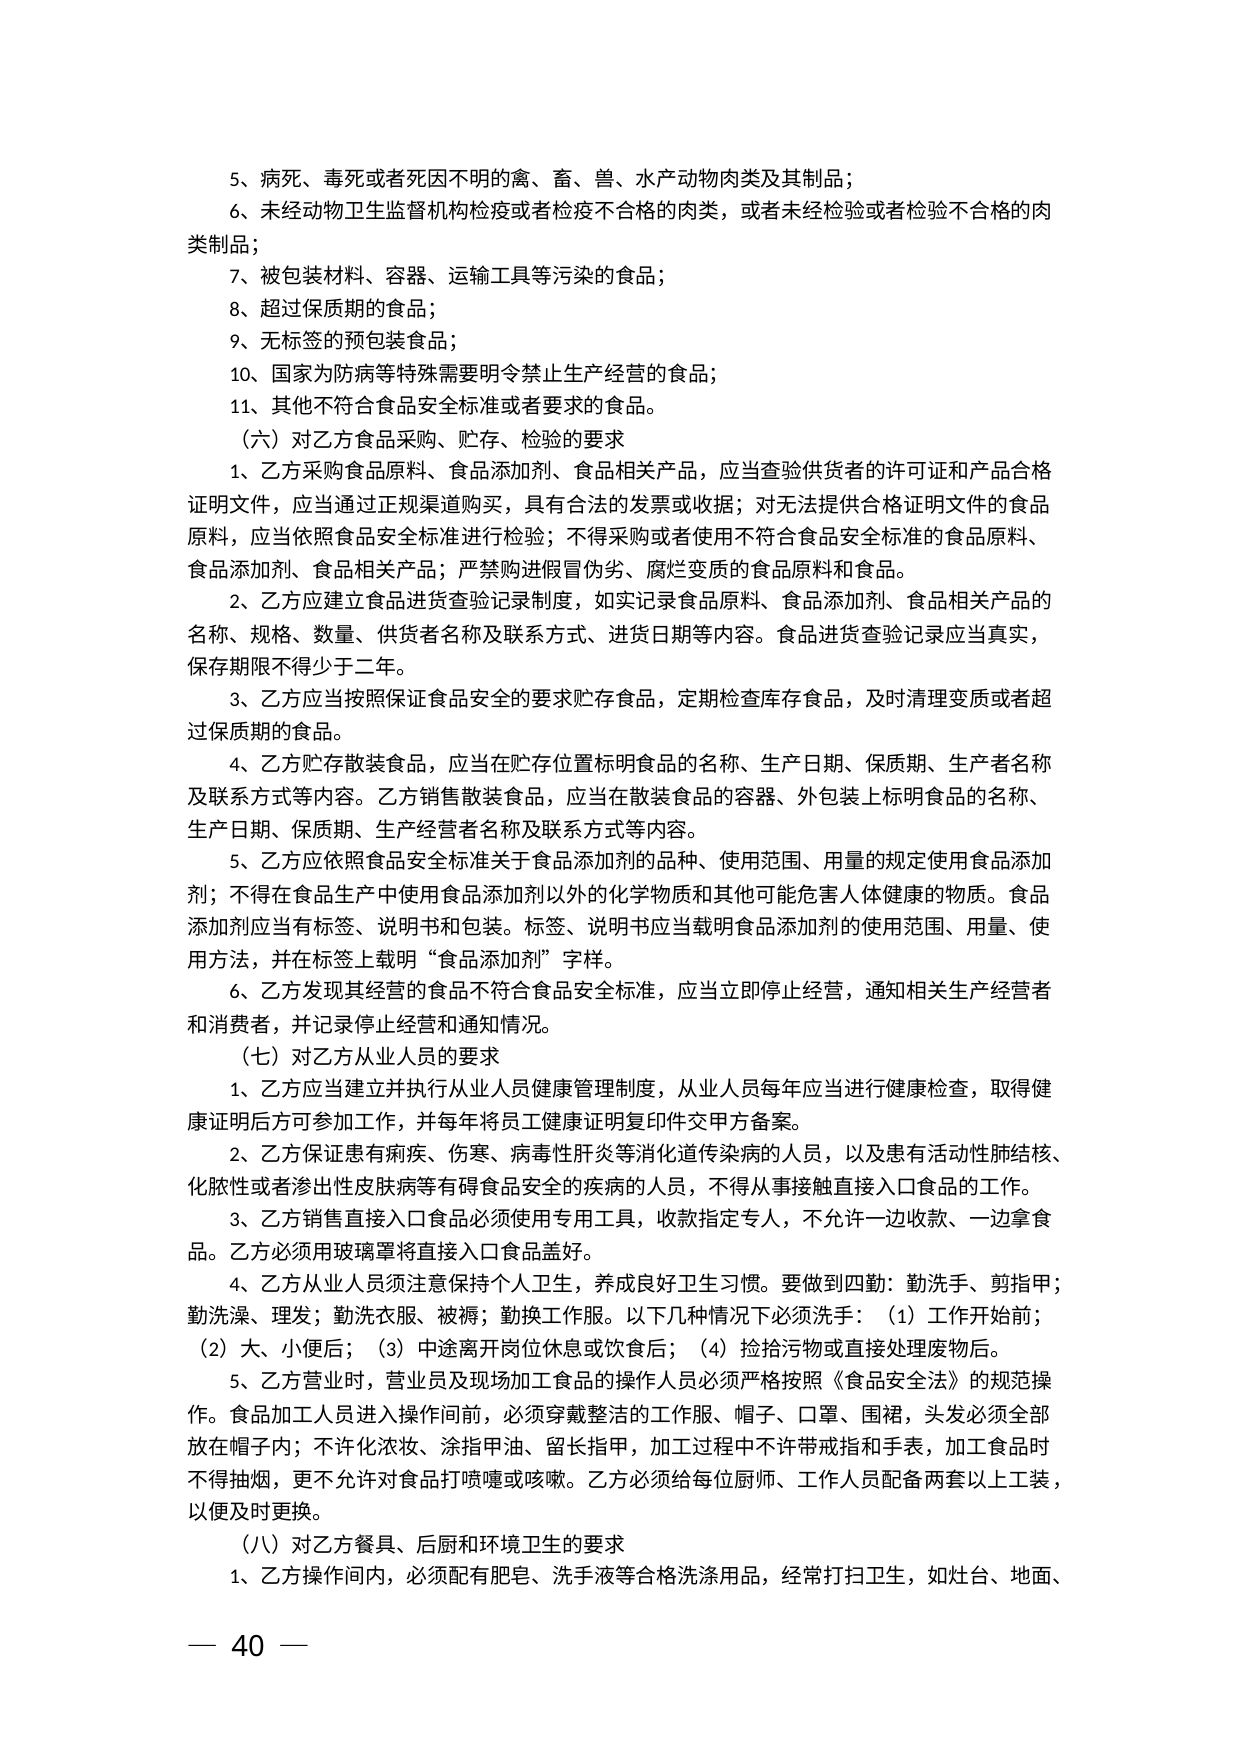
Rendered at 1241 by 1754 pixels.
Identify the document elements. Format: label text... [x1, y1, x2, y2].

text 5、乙方营业时，营业员及现场加工食品的操作人员必须严格按照《食品安全法》的规范操作。食品加工人员进入操作间前，必须穿戴整洁的工作服、帽子、口罩、围裙，头发必须全部放在帽子内；不许化浓妆、涂指甲油、留长指甲，加工过程中不许带戒指和手表，加工食品时不得抽烟，更不允许对食品打喷嚏或咳嗽。乙方必须给每位厨师、工作人员配备两套以上工装，以便及时更换。 [187, 1364, 1053, 1527]
text 5、病死、毒死或者死因不明的禽、畜、兽、水产动物肉类及其制品； [187, 162, 1053, 194]
text 6、未经动物卫生监督机构检疫或者检疫不合格的肉类，或者未经检验或者检验不合格的肉类制品； [187, 194, 1053, 259]
text （八）对乙方餐具、后厨和环境卫生的要求 [187, 1527, 1053, 1559]
text 10、国家为防病等特殊需要明令禁止生产经营的食品； [187, 357, 1053, 389]
text 9、无标签的预包装食品； [187, 324, 1053, 357]
text 11、其他不符合食品安全标准或者要求的食品。 [187, 389, 1053, 422]
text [187, 1559, 1053, 1592]
text 4、乙方从业人员须注意保持个人卫生，养成良好卫生习惯。要做到四勤：勤洗手、剪指甲；勤洗澡、理发；勤洗衣服、被褥；勤换工作服。以下几种情况下必须洗手：（1）工作开始前；（2）大、小便后；（3）中途离开岗位休息或饮食后；（4）捡拾污物或直接处理废物后。 [187, 1267, 1053, 1364]
text 4、乙方贮存散装食品，应当在贮存位置标明食品的名称、生产日期、保质期、生产者名称及联系方式等内容。乙方销售散装食品，应当在散装食品的容器、外包装上标明食品的名称、生产日期、保质期、生产经营者名称及联系方式等内容。 [187, 747, 1053, 844]
text （七）对乙方从业人员的要求 [187, 1039, 1053, 1072]
text 1、乙方采购食品原料、食品添加剂、食品相关产品，应当查验供货者的许可证和产品合格证明文件，应当通过正规渠道购买，具有合法的发票或收据；对无法提供合格证明文件的食品原料，应当依照食品安全标准进行检验；不得采购或者使用不符合食品安全标准的食品原料、食品添加剂、食品相关产品；严禁购进假冒伪劣、腐烂变质的食品原料和食品。 [187, 454, 1053, 584]
text （六）对乙方食品采购、贮存、检验的要求 [187, 422, 1053, 454]
text 6、乙方发现其经营的食品不符合食品安全标准，应当立即停止经营，通知相关生产经营者和消费者，并记录停止经营和通知情况。 [187, 974, 1053, 1039]
text 1、乙方应当建立并执行从业人员健康管理制度，从业人员每年应当进行健康检查，取得健康证明后方可参加工作，并每年将员工健康证明复印件交甲方备案。 [187, 1072, 1053, 1137]
text 5、乙方应依照食品安全标准关于食品添加剂的品种、使用范围、用量的规定使用食品添加剂；不得在食品生产中使用食品添加剂以外的化学物质和其他可能危害人体健康的物质。食品添加剂应当有标签、说明书和包装。标签、说明书应当载明食品添加剂的使用范围、用量、使用方法，并在标签上载明“食品添加剂”字样。 [187, 844, 1053, 974]
text 3、乙方销售直接入口食品必须使用专用工具，收款指定专人，不允许一边收款、一边拿食品。乙方必须用玻璃罩将直接入口食品盖好。 [187, 1202, 1053, 1267]
text 3、乙方应当按照保证食品安全的要求贮存食品，定期检查库存食品，及时清理变质或者超过保质期的食品。 [187, 682, 1053, 747]
text 2、乙方保证患有痢疾、伤寒、病毒性肝炎等消化道传染病的人员，以及患有活动性肺结核、化脓性或者渗出性皮肤病等有碍食品安全的疾病的人员，不得从事接触直接入口食品的工作。 [187, 1137, 1053, 1202]
text 2、乙方应建立食品进货查验记录制度，如实记录食品原料、食品添加剂、食品相关产品的名称、规格、数量、供货者名称及联系方式、进货日期等内容。食品进货查验记录应当真实，保存期限不得少于二年。 [187, 584, 1053, 682]
text 8、超过保质期的食品； [187, 292, 1053, 324]
text 7、被包装材料、容器、运输工具等污染的食品； [187, 259, 1053, 292]
